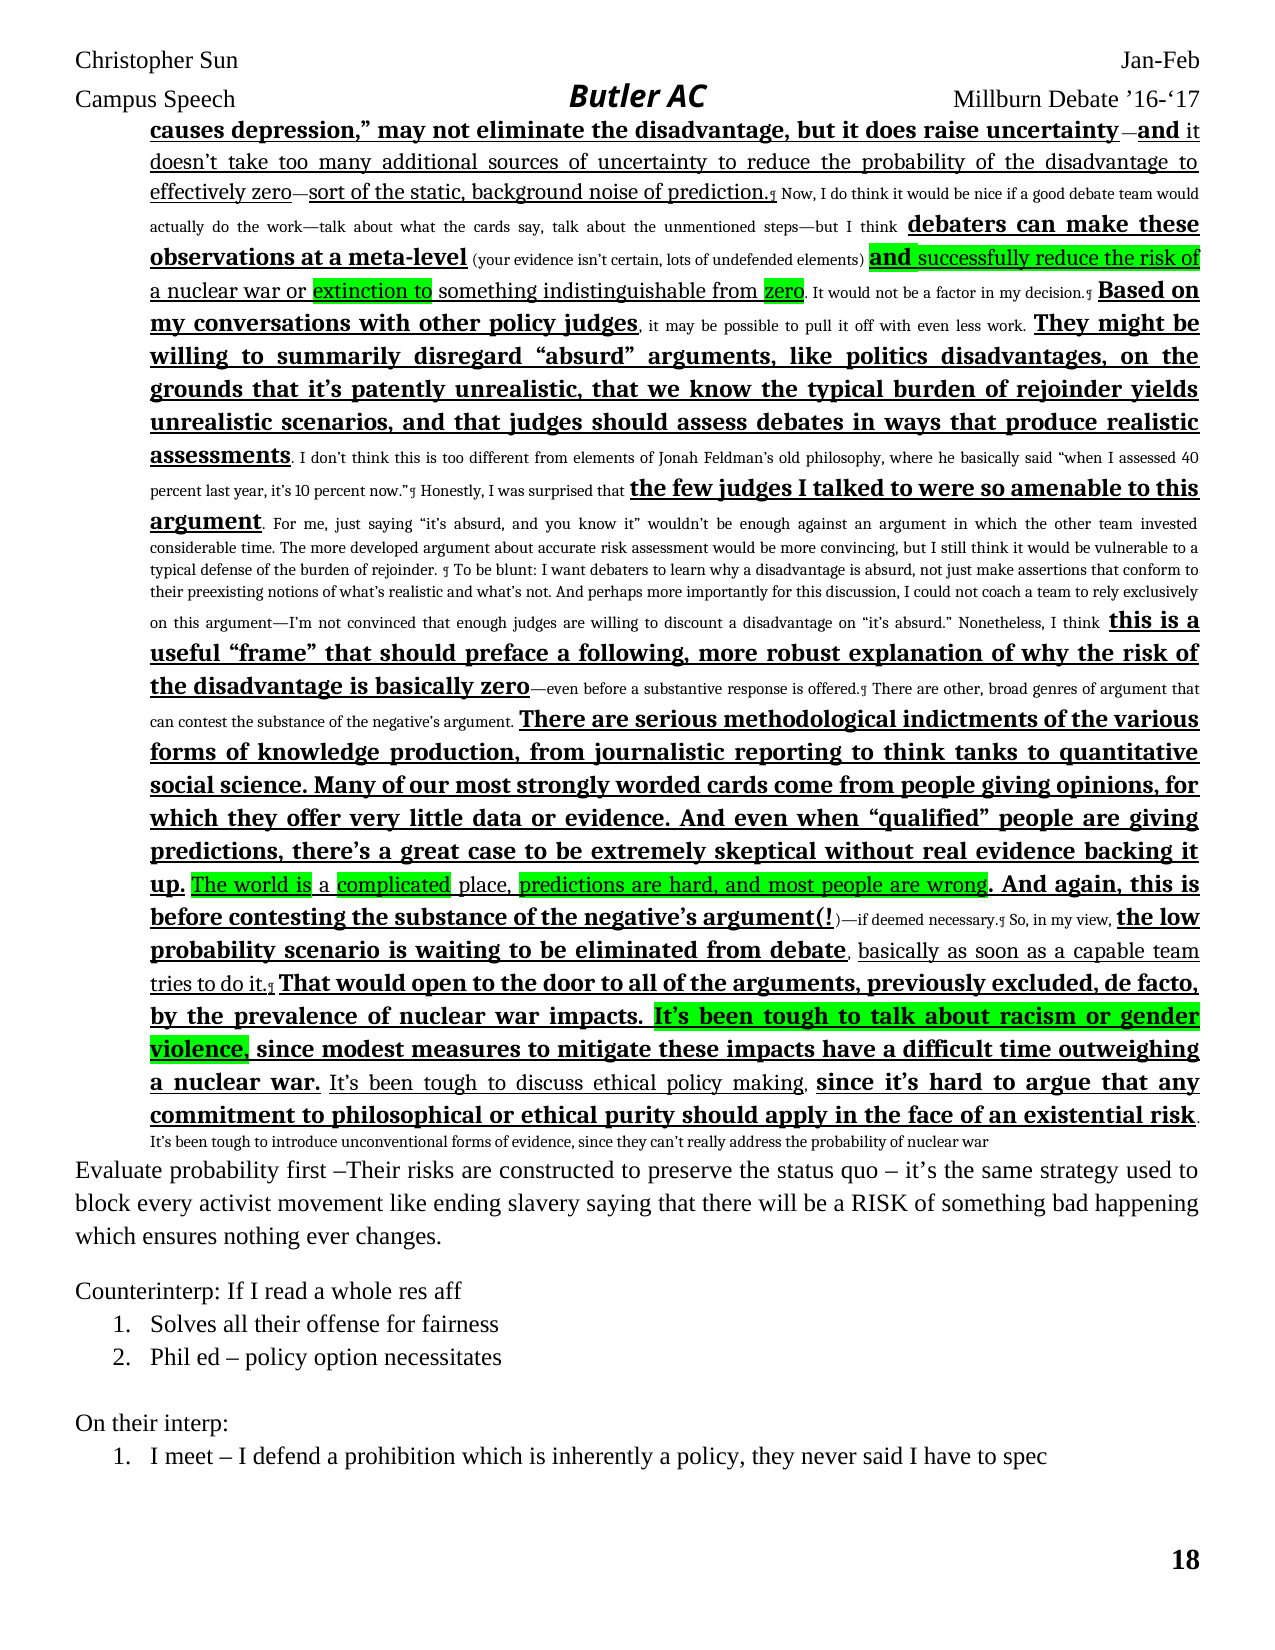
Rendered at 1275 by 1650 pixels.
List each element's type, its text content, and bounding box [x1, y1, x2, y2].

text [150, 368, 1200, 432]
list Solves all their offense for fairness [112, 1309, 1200, 1338]
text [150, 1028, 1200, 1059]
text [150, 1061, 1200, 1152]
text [150, 116, 1200, 366]
text Evaluate probability first –Their risks are constructed to preserve the status quo – it’s the same strategy used to block every activist movement like ending slavery saying that there will be a RISK of something bad happening which ensures nothing ever changes. [75, 1155, 1200, 1249]
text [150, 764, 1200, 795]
text On their interp: [75, 1408, 1200, 1437]
text Counterinterp: If I read a whole res aff [75, 1276, 1200, 1304]
list I meet – I defend a prohibition which is inherently a policy, they never said I have to spec [112, 1441, 1200, 1470]
list Phil ed – policy option necessitates [112, 1342, 1200, 1371]
